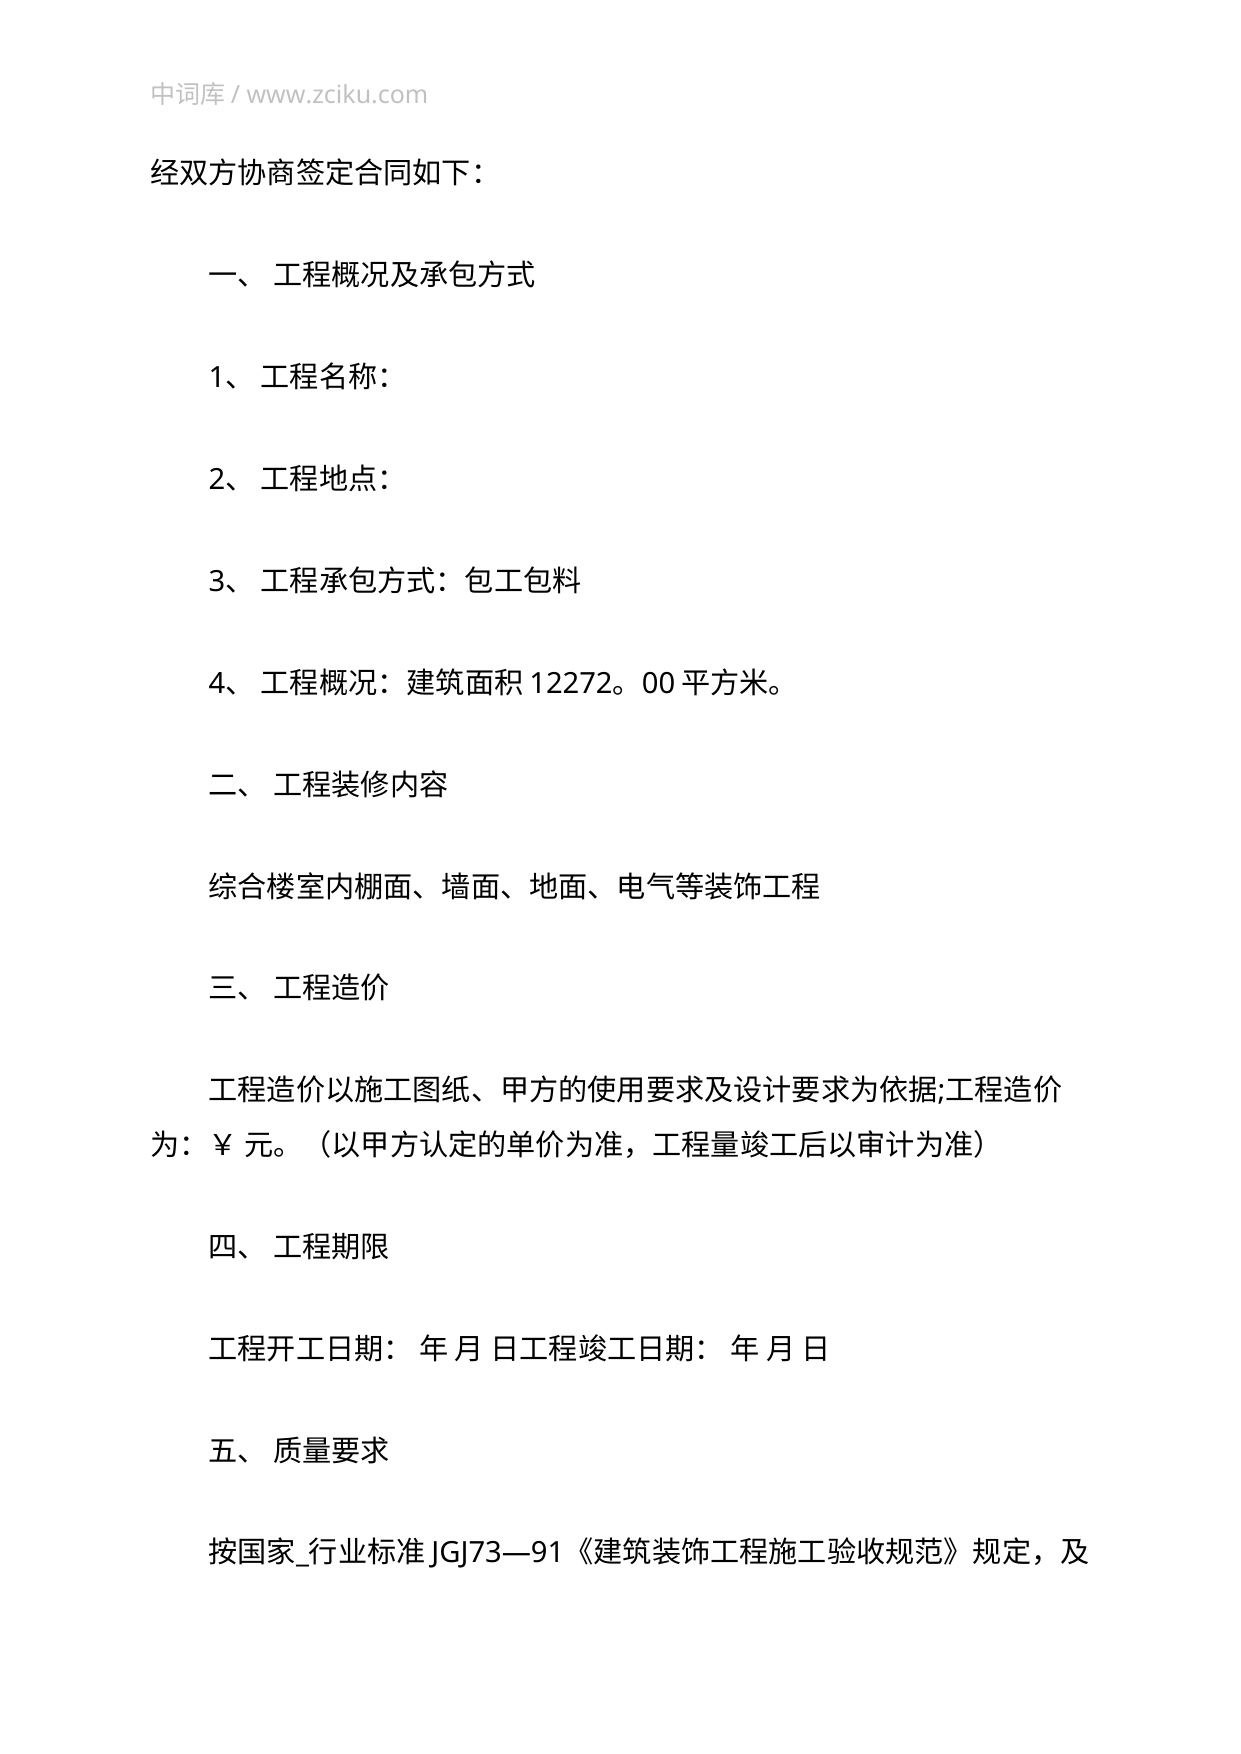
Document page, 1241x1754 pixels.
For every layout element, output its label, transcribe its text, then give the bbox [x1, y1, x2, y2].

text 4、 工程概况：建筑面积12272。00平方米。 [150, 659, 1090, 702]
text 1、 工程名称： [150, 353, 1090, 396]
text 工程造价以施工图纸、甲方的使用要求及设计要求为依据;工程造价为：￥ 元。（以甲方认定的单价为准，工程量竣工后以审计为准） [150, 1067, 1090, 1164]
text 工程开工日期： 年 月 日工程竣工日期： 年 月 日 [150, 1325, 1090, 1368]
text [150, 1529, 1090, 1571]
text 四、 工程期限 [150, 1223, 1090, 1266]
text 综合楼室内棚面、墙面、地面、电气等装饰工程 [150, 863, 1090, 906]
text 五、 质量要求 [150, 1427, 1090, 1469]
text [150, 150, 1090, 192]
text 2、 工程地点： [150, 456, 1090, 498]
text 一、 工程概况及承包方式 [150, 252, 1090, 294]
text 二、 工程装修内容 [150, 761, 1090, 804]
text 3、 工程承包方式：包工包料 [150, 557, 1090, 600]
text 三、 工程造价 [150, 965, 1090, 1007]
